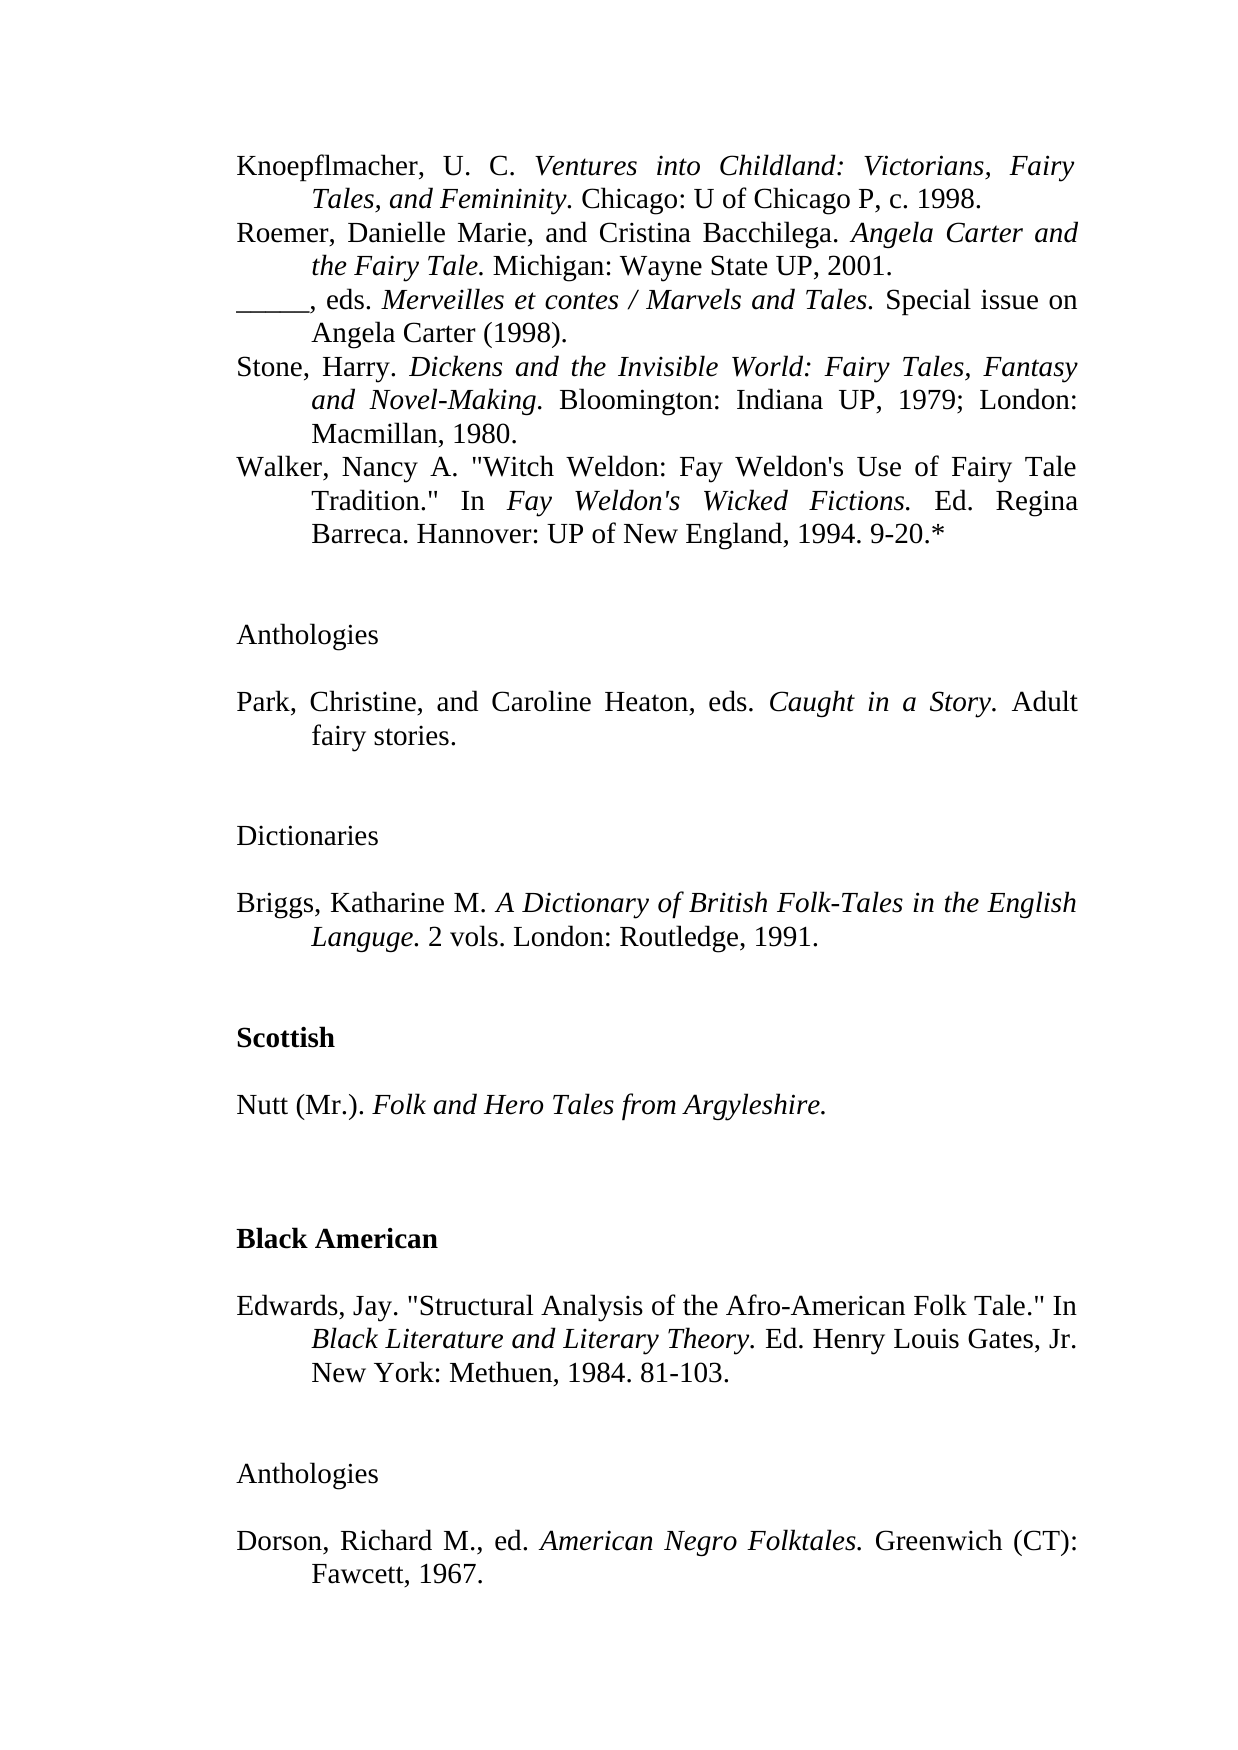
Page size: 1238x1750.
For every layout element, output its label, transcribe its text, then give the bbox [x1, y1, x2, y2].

text Knoepflmacher, U. C. Ventures into Childland: Victorians, Fairy Tales, and Femininity. Chicago: U of Chicago P, c. 1998. [236, 148, 1075, 215]
text Black American [236, 1221, 1078, 1254]
text Scottish [236, 1020, 1078, 1053]
text Dictionaries [236, 818, 1078, 852]
text Walker, Nancy A. "Witch Weldon: Fay Weldon's Use of Fairy Tale Tradition." In Fay Weldon's Wicked Fictions. Ed. Regina Barreca. Hannover: UP of New England, 1994. 9-20.* [236, 449, 1078, 550]
text Nutt (Mr.). Folk and Hero Tales from Argyleshire. [236, 1087, 1078, 1120]
text Stone, Harry. Dickens and the Invisible World: Fairy Tales, Fantasy and Novel-Making. Bloomington: Indiana UP, 1979; London: Macmillan, 1980. [236, 349, 1078, 449]
text Anthologies [236, 617, 1078, 651]
text Edwards, Jay. "Structural Analysis of the Afro-American Folk Tale." In Black Literature and Literary Theory. Ed. Henry Louis Gates, Jr. New York: Methuen, 1984. 81-103. [236, 1288, 1078, 1389]
text Briggs, Katharine M. A Dictionary of British Folk-Tales in the English Languge. 2 vols. London: Routledge, 1991. [236, 886, 1078, 953]
text _____, eds. Merveilles et contes / Marvels and Tales. Special issue on Angela Carter (1998). [236, 282, 1078, 349]
text Roemer, Danielle Marie, and Cristina Bacchilega. Angela Carter and the Fairy Tale. Michigan: Wayne State UP, 2001. [236, 215, 1078, 282]
text Dorson, Richard M., ed. American Negro Folktales. Greenwich (CT): Fawcett, 1967. [236, 1523, 1078, 1590]
text Anthologies [236, 1456, 1078, 1489]
text Park, Christine, and Caroline Heaton, eds. Caught in a Story. Adult fairy stories. [236, 684, 1078, 751]
